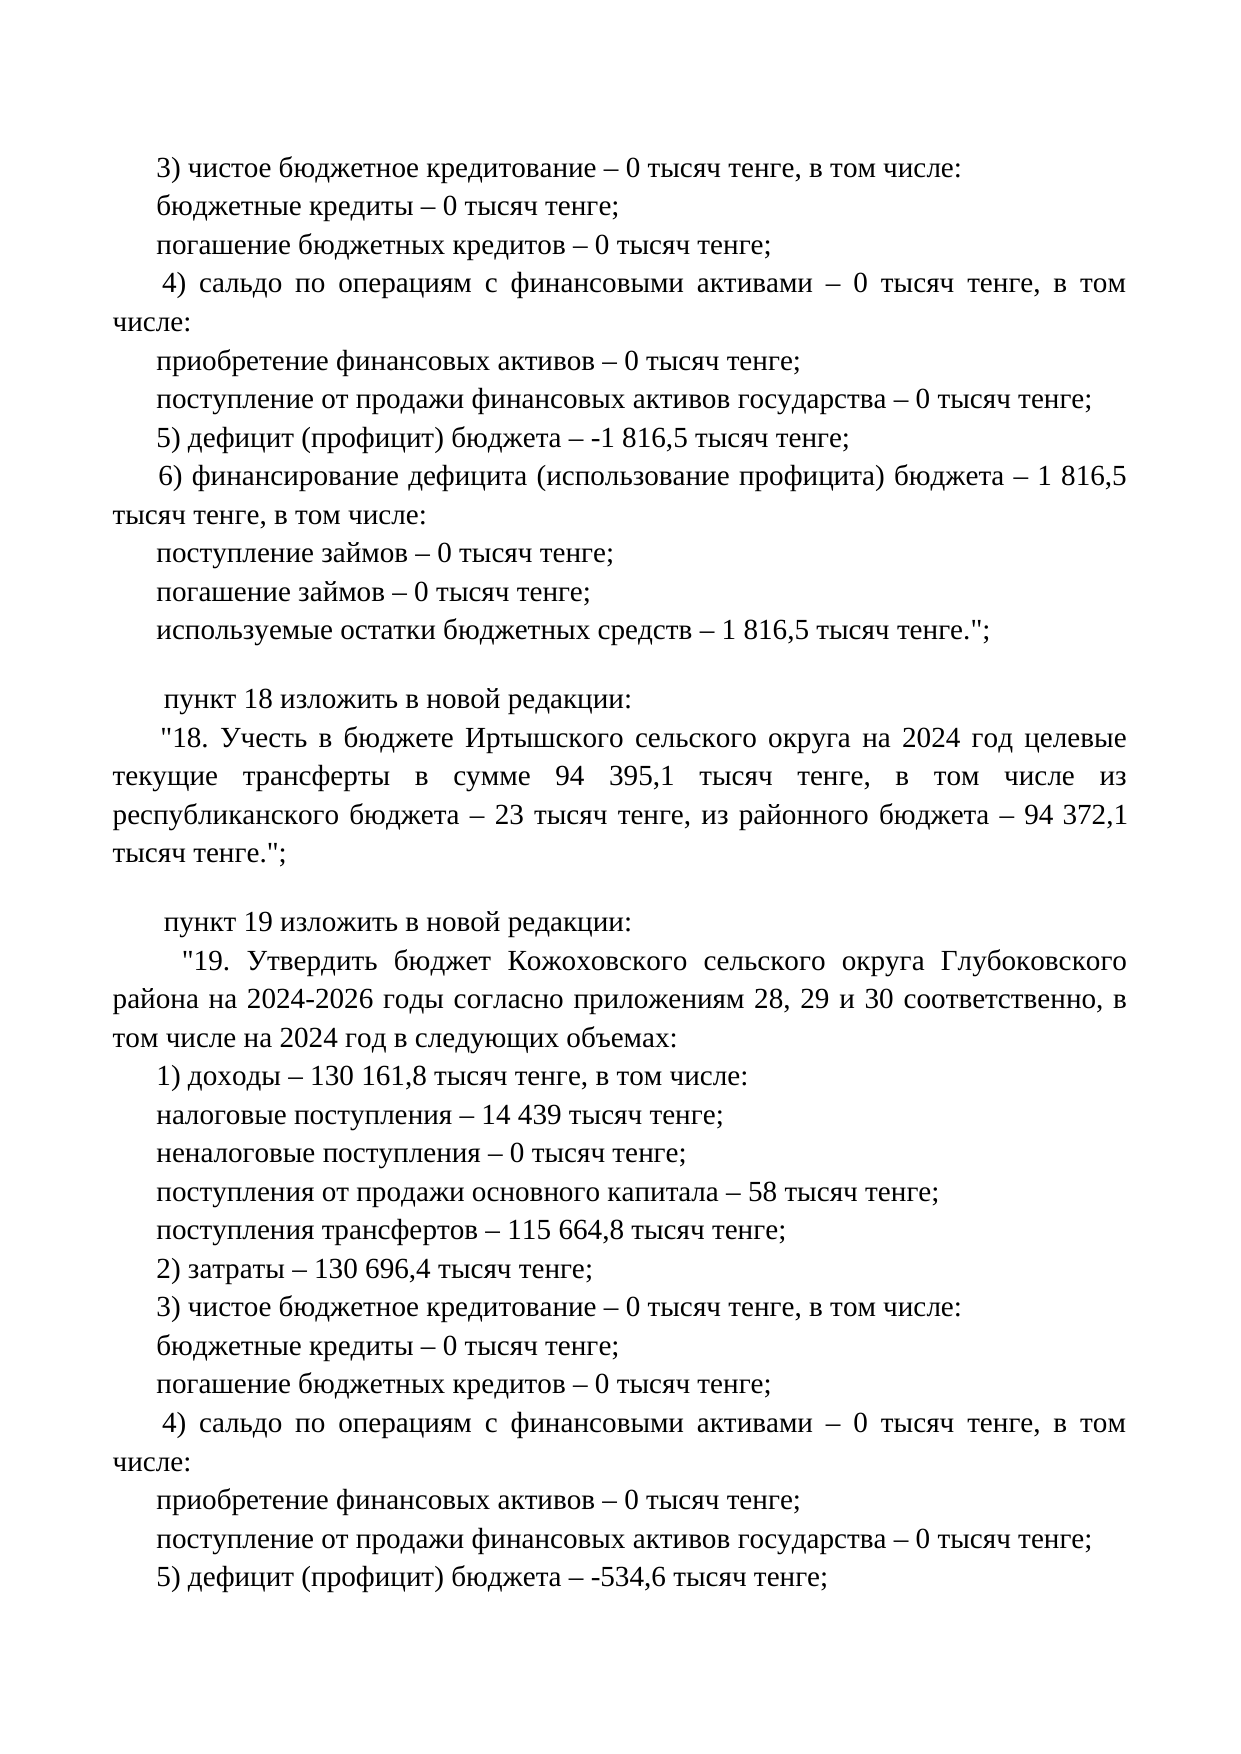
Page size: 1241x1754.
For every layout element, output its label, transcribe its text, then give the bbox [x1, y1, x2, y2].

text "18. Учесть в бюджете Иртышского сельского округа на 2024 год целевые текущие трансферты в сумме 94 395,1 тысяч тенге, в том числе из республиканского бюджета – 23 тысяч тенге, из районного бюджета – 94 372,1 тысяч тенге."; [112, 720, 1128, 869]
text 3) чистое бюджетное кредитование – 0 тысяч тенге, в том числе: [112, 1289, 1128, 1323]
text приобретение финансовых активов – 0 тысяч тенге; [112, 343, 1128, 376]
text пункт 19 изложить в новой редакции: [112, 904, 1128, 938]
text 3) чистое бюджетное кредитование – 0 тысяч тенге, в том числе: [112, 150, 1128, 183]
text бюджетные кредиты – 0 тысяч тенге; [112, 1328, 1128, 1362]
text погашение бюджетных кредитов – 0 тысяч тенге; [112, 227, 1128, 261]
text поступление займов – 0 тысяч тенге; [112, 535, 1128, 569]
text "19. Утвердить бюджет Кожоховского сельского округа Глубоковского района на 2024-2026 годы согласно приложениям 28, 29 и 30 соответственно, в том числе на 2024 год в следующих объемах: [112, 943, 1128, 1053]
text 5) дефицит (профицит) бюджета – -1 816,5 тысяч тенге; [112, 420, 1128, 453]
text поступление от продажи финансовых активов государства – 0 тысяч тенге; [112, 1521, 1128, 1554]
text погашение займов – 0 тысяч тенге; [112, 574, 1128, 607]
text 6) финансирование дефицита (использование профицита) бюджета – 1 816,5 тысяч тенге, в том числе: [112, 458, 1128, 530]
text неналоговые поступления – 0 тысяч тенге; [112, 1135, 1128, 1169]
text погашение бюджетных кредитов – 0 тысяч тенге; [112, 1367, 1128, 1400]
text пункт 18 изложить в новой редакции: [112, 681, 1128, 715]
text 1) доходы – 130 161,8 тысяч тенге, в том числе: [112, 1058, 1128, 1092]
text бюджетные кредиты – 0 тысяч тенге; [112, 188, 1128, 222]
text используемые остатки бюджетных средств – 1 816,5 тысяч тенге."; [112, 612, 1128, 646]
text приобретение финансовых активов – 0 тысяч тенге; [112, 1482, 1128, 1516]
text 2) затраты – 130 696,4 тысяч тенге; [112, 1251, 1128, 1284]
text налоговые поступления – 14 439 тысяч тенге; [112, 1097, 1128, 1130]
text поступление от продажи финансовых активов государства – 0 тысяч тенге; [112, 381, 1128, 415]
text 5) дефицит (профицит) бюджета – -534,6 тысяч тенге; [112, 1559, 1128, 1593]
text 4) сальдо по операциям с финансовыми активами – 0 тысяч тенге, в том числе: [112, 266, 1128, 338]
text поступления от продажи основного капитала – 58 тысяч тенге; [112, 1174, 1128, 1207]
text поступления трансфертов – 115 664,8 тысяч тенге; [112, 1212, 1128, 1246]
text 4) сальдо по операциям с финансовыми активами – 0 тысяч тенге, в том числе: [112, 1405, 1128, 1477]
